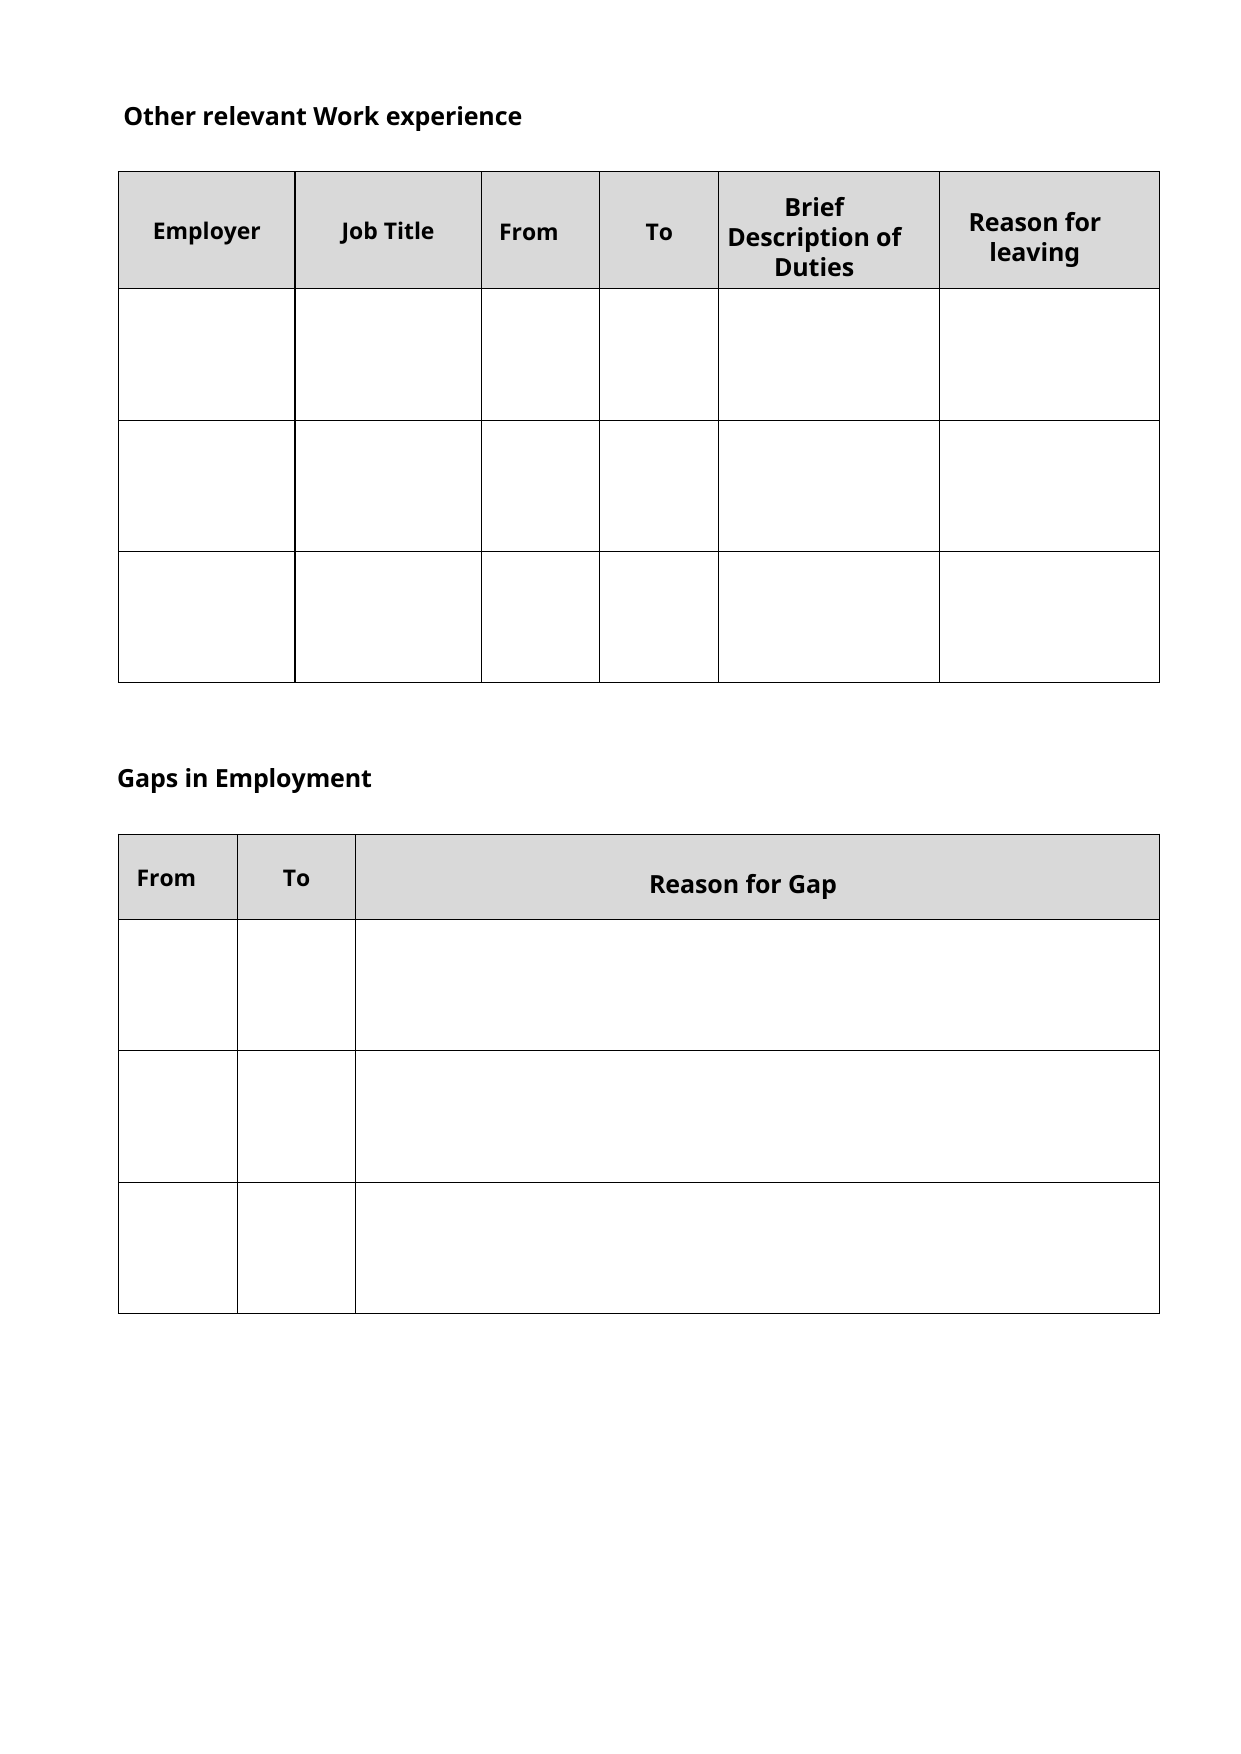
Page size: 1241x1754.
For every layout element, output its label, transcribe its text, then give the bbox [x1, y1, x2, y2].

table_cell [482, 421, 599, 551]
table_cell [482, 289, 599, 419]
table_cell [719, 421, 939, 551]
table_cell [119, 1183, 237, 1313]
table_cell [356, 920, 1159, 1050]
table_cell [296, 552, 481, 682]
table_header From [482, 172, 599, 288]
table_cell [356, 1183, 1159, 1313]
table_cell [719, 552, 939, 682]
text Gaps in Employment [117, 763, 1145, 793]
table_cell [119, 289, 294, 419]
table_cell [238, 920, 355, 1050]
table_cell [238, 1183, 355, 1313]
table_cell [238, 1051, 355, 1182]
table_cell [719, 289, 939, 419]
table_cell [482, 552, 599, 682]
table_header From [119, 835, 237, 919]
table_header Brief Description of Duties [719, 172, 939, 288]
table_header Reason for leaving [940, 172, 1159, 288]
table_cell [119, 421, 294, 551]
table_cell [296, 421, 481, 551]
table_cell [940, 552, 1159, 682]
table_header To [600, 172, 718, 288]
table_header Employer [119, 172, 294, 288]
table_header To [238, 835, 355, 919]
table_cell [940, 421, 1159, 551]
table_header Reason for Gap [356, 835, 1159, 919]
table_cell [356, 1051, 1159, 1182]
table_cell [600, 421, 718, 551]
table_cell [119, 1051, 237, 1182]
text Other relevant Work experience [117, 101, 1145, 131]
table_cell [119, 920, 237, 1050]
table_cell [940, 289, 1159, 419]
table_header Job Title [296, 172, 481, 288]
table_cell [600, 552, 718, 682]
table_cell [119, 552, 294, 682]
table_cell [600, 289, 718, 419]
table_cell [296, 289, 481, 419]
